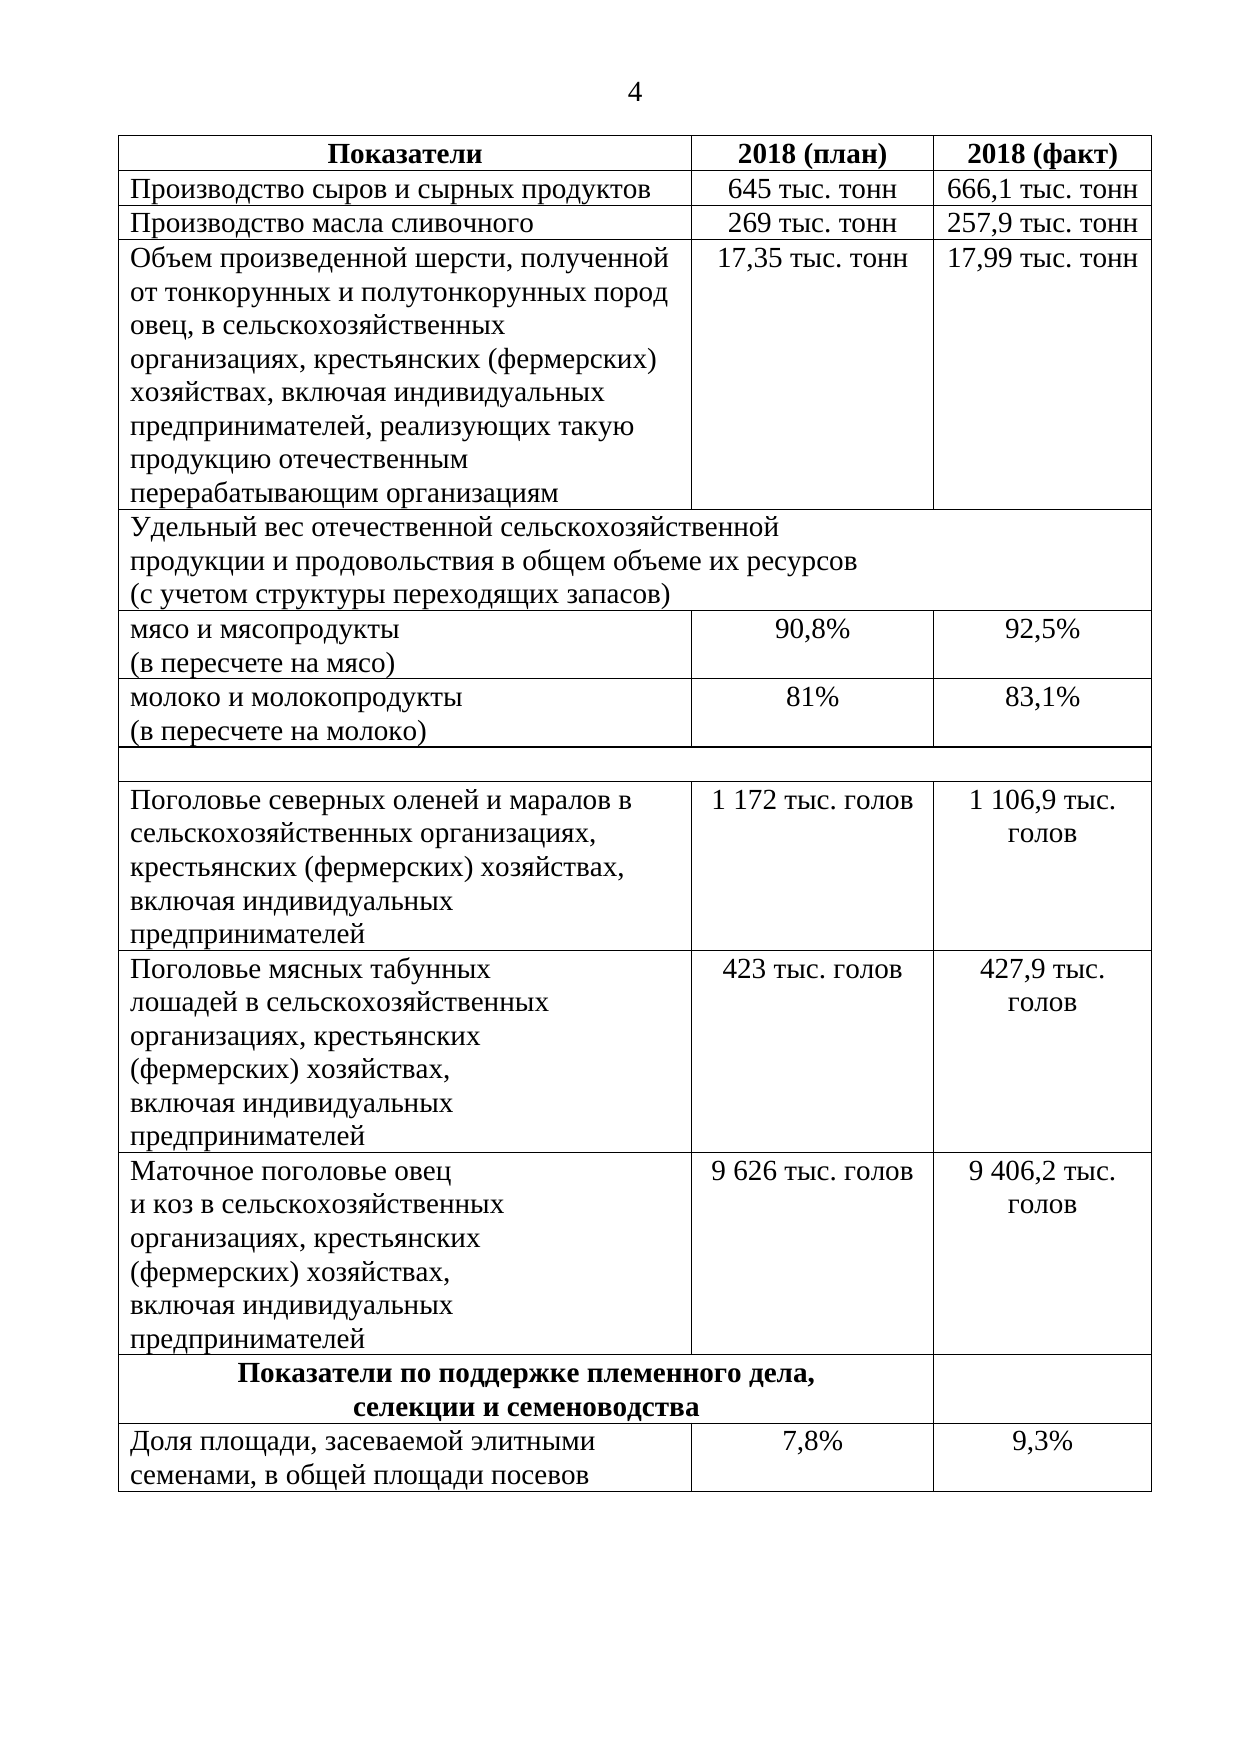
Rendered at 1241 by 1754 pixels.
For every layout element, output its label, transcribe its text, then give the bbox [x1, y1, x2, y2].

table_cell 427,9 тыс. голов [934, 951, 1151, 1152]
table_cell 9,3% [934, 1424, 1151, 1491]
table_cell 666,1 тыс. тонн [934, 171, 1151, 204]
table_cell Маточное поголовье овец и коз в сельскохозяйственных организациях, крестьянских (фермерских) хозяйствах, включая индивидуальных предпринимателей [119, 1153, 691, 1354]
table_cell 9 406,2 тыс. голов [934, 1153, 1151, 1354]
table_header Показатели [119, 136, 691, 170]
table_cell Объем произведенной шерсти, полученной от тонкорунных и полутонкорунных пород овец, в сельскохозяйственных организациях, крестьянских (фермерских) хозяйствах, включая индивидуальных предпринимателей, реализующих такую продукцию отечественным перерабатывающим организациям [119, 240, 691, 508]
table_cell 9 626 тыс. голов [692, 1153, 933, 1354]
table_cell 269 тыс. тонн [692, 206, 933, 239]
table_cell 90,8% [692, 611, 933, 678]
table_cell 7,8% [692, 1424, 933, 1491]
table_cell 83,1% [934, 679, 1151, 746]
table_cell 1 172 тыс. голов [692, 782, 933, 950]
table_cell Показатели по поддержке племенного дела, селекции и семеноводства [119, 1355, 933, 1422]
table_cell 17,99 тыс. тонн [934, 240, 1151, 508]
table_header 2018 (факт) [934, 136, 1151, 170]
table_header 2018 (план) [692, 136, 933, 170]
table_cell Производство масла сливочного [119, 206, 691, 239]
table_cell 1 106,9 тыс. голов [934, 782, 1151, 950]
table_cell 423 тыс. голов [692, 951, 933, 1152]
table_cell 17,35 тыс. тонн [692, 240, 933, 508]
table_cell [119, 748, 1151, 781]
table_cell Доля площади, засеваемой элитными семенами, в общей площади посевов [119, 1424, 691, 1491]
table_cell 645 тыс. тонн [692, 171, 933, 204]
table_cell 81% [692, 679, 933, 746]
table_cell Поголовье мясных табунных лошадей в сельскохозяйственных организациях, крестьянских (фермерских) хозяйствах, включая индивидуальных предпринимателей [119, 951, 691, 1152]
table_cell Поголовье северных оленей и маралов в сельскохозяйственных организациях, крестьянских (фермерских) хозяйствах, включая индивидуальных предпринимателей [119, 782, 691, 950]
table_cell 257,9 тыс. тонн [934, 206, 1151, 239]
table_cell Производство сыров и сырных продуктов [119, 171, 691, 204]
table_cell Удельный вес отечественной сельскохозяйственной продукции и продовольствия в общем объеме их ресурсов (с учетом структуры переходящих запасов) [119, 510, 1151, 610]
table_cell 92,5% [934, 611, 1151, 678]
table_cell молоко и молокопродукты (в пересчете на молоко) [119, 679, 691, 746]
table_cell мясо и мясопродукты (в пересчете на мясо) [119, 611, 691, 678]
table_cell [934, 1355, 1151, 1422]
